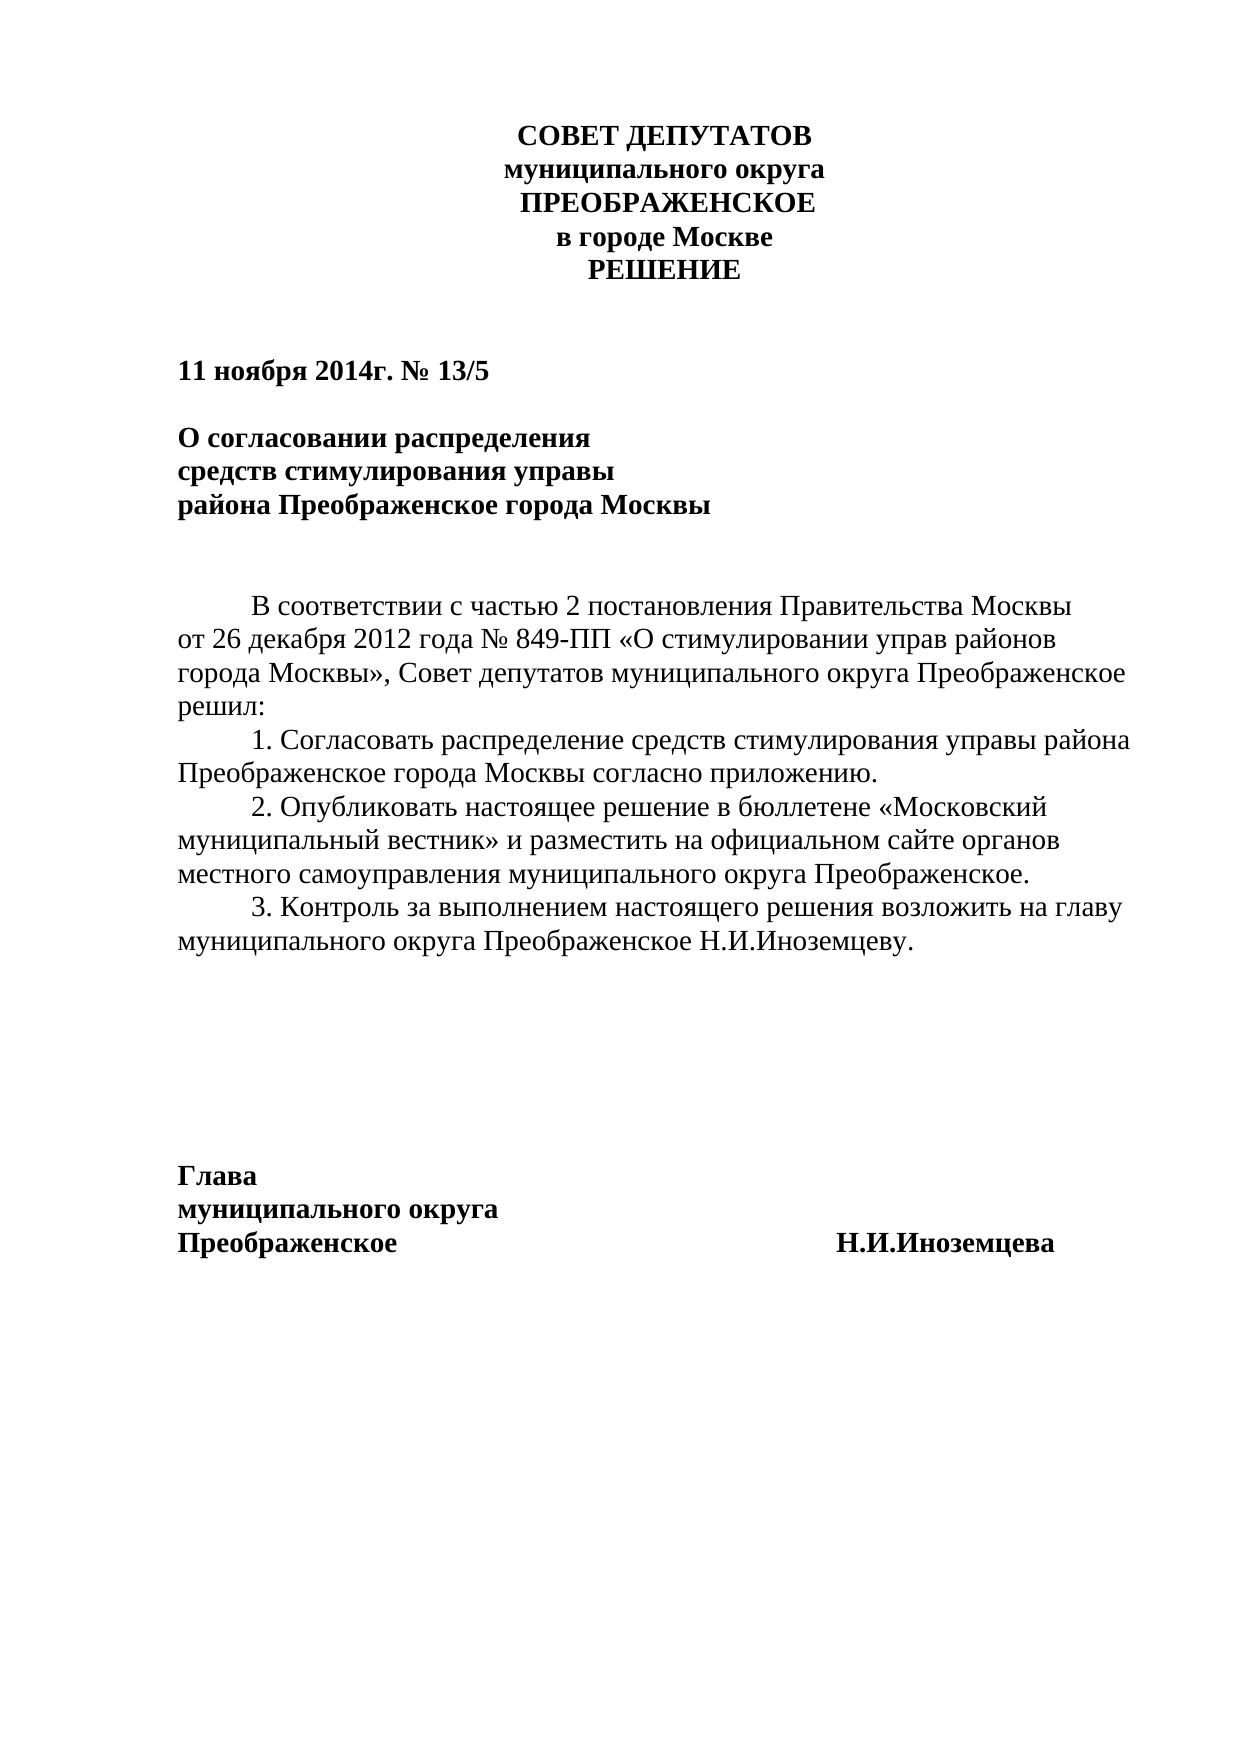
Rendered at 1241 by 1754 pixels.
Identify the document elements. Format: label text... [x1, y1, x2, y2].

table_header Глава муниципального округа Преображенское [166, 1091, 664, 1258]
text 3. Контроль за выполнением настоящего решения возложить на главу муниципального округа Преображенское Н.И.Иноземцеву. [177, 889, 1152, 957]
text В соответствии с частью 2 постановления Правительства Москвы от 26 декабря 2012 года № 849-ПП «О стимулировании управ районов города Москвы», Совет депутатов муниципального округа Преображенское решил: [177, 588, 1152, 722]
text в городе Москве [177, 219, 1152, 252]
text 2. Опубликовать настоящее решение в бюллетене «Московский муниципальный вестник» и разместить на официальном сайте органов местного самоуправления муниципального округа Преображенское. [177, 789, 1152, 889]
text 1. Согласовать распределение средств стимулирования управы района Преображенское города Москвы согласно приложению. [177, 722, 1152, 789]
text муниципального округа [177, 152, 1152, 185]
text СОВЕТ ДЕПУТАТОВ [177, 118, 1152, 152]
text ПРЕОБРАЖЕНСКОЕ [177, 185, 1152, 219]
text средств стимулирования управы [177, 453, 1152, 487]
text О согласовании распределения [177, 420, 1152, 453]
text района Преображенское города Москвы [177, 487, 1152, 521]
table_header Н.И.Иноземцева [665, 1091, 1163, 1258]
text 11 ноября 2014г. № 13/5 [177, 353, 1152, 386]
text РЕШЕНИЕ [177, 252, 1152, 286]
